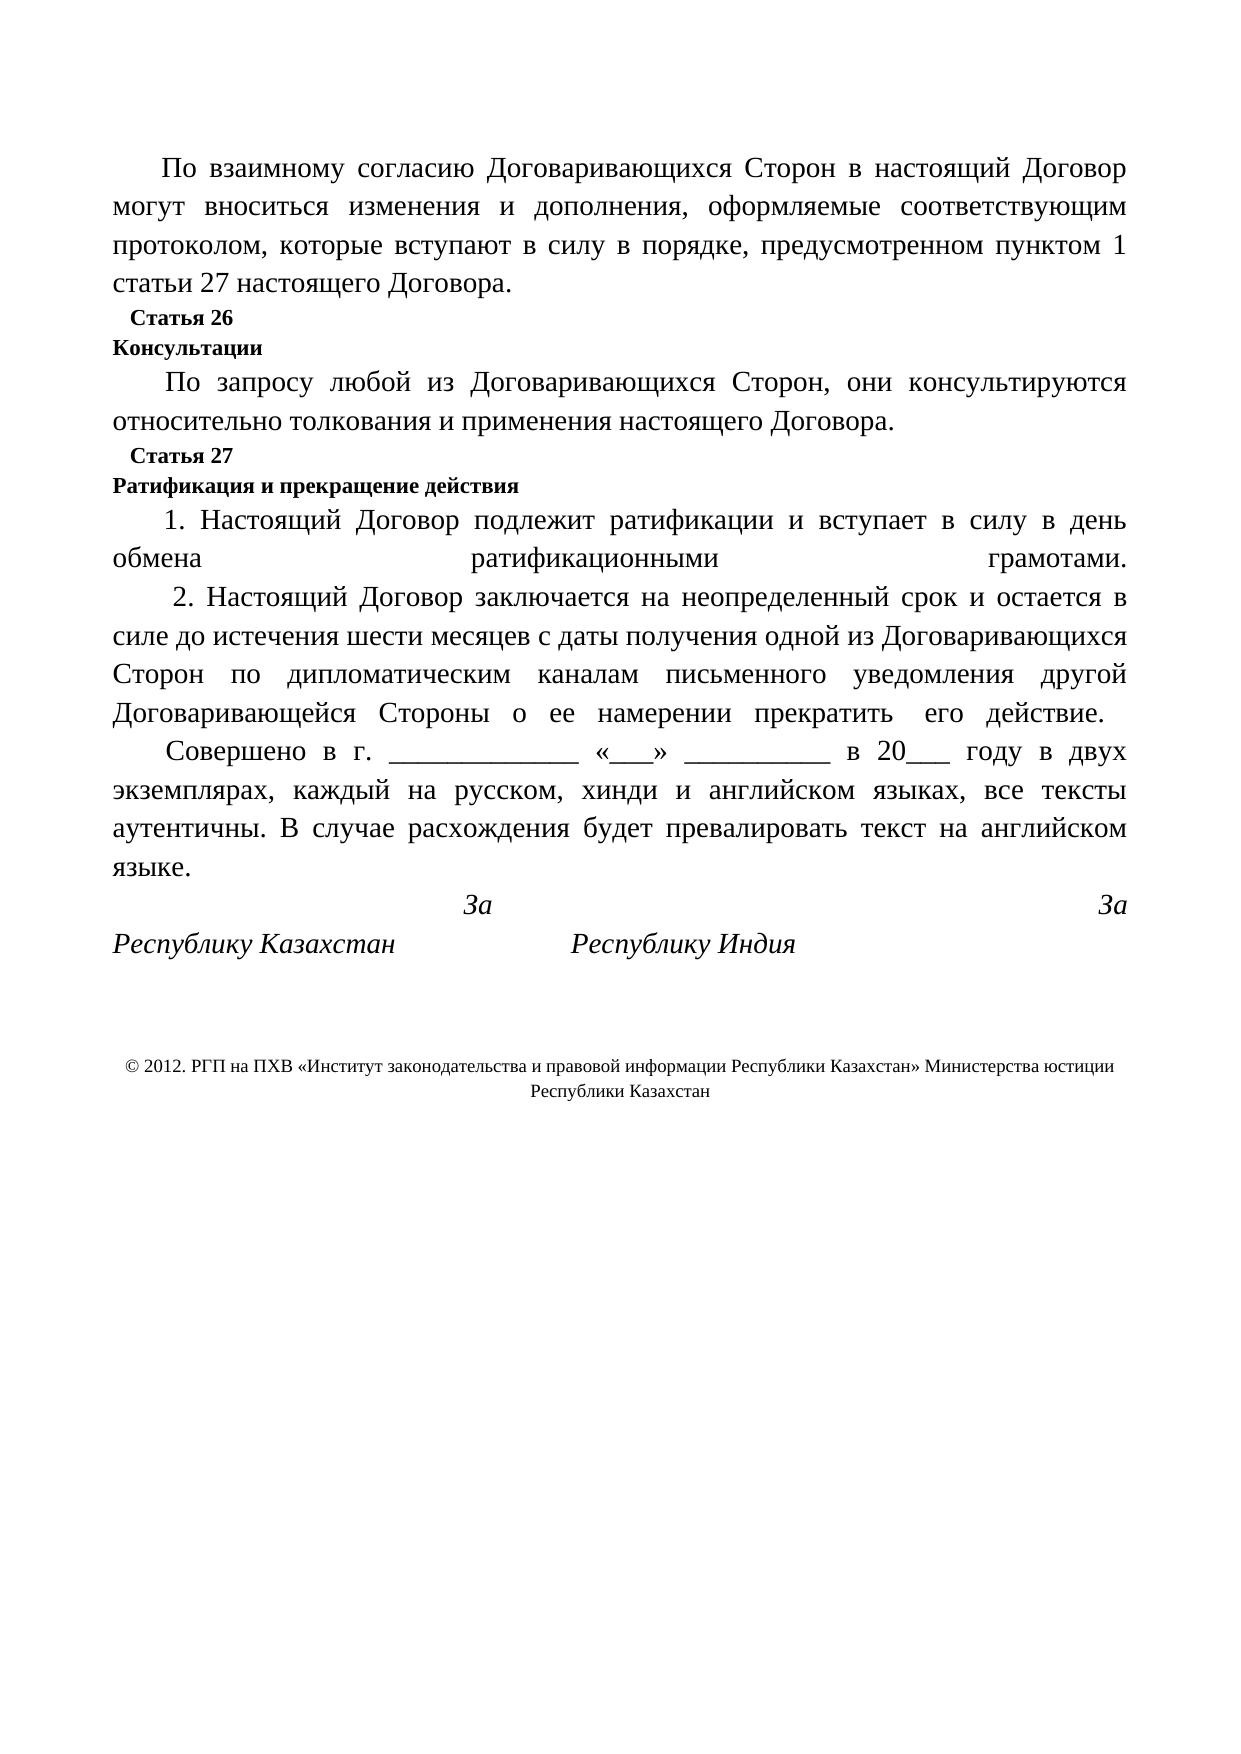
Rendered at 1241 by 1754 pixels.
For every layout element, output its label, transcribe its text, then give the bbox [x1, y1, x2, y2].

text По запросу любой из Договаривающихся Сторон, они консультируются относительно толкования и применения настоящего Договора. [112, 364, 1128, 437]
text За За Республику Казахстан Республику Индия [112, 887, 1128, 959]
text Статья 26 Консультации [112, 304, 1128, 361]
text 1. Настоящий Договор подлежит ратификации и вступает в силу в день обмена ратификационными грамотами. 2. Настоящий Договор заключается на неопределенный срок и остается в силе до истечения шести месяцев с даты получения одной из Договаривающихся Сторон по дипломатическим каналам письменного уведомления другой Договаривающейся Стороны о ее намерении прекратить его действие. Совершено в г. _____________ «___» __________ в 20___ году в двух экземплярах, каждый на русском, хинди и английском языках, все тексты аутентичны. В случае расхождения будет превалировать текст на английском языке. [112, 502, 1128, 882]
text © 2012. РГП на ПХВ «Институт законодательства и правовой информации Республики Казахстан» Министерства юстиции Республики Казахстан [112, 1055, 1128, 1102]
text По взаимному согласию Договаривающихся Сторон в настоящий Договор могут вноситься изменения и дополнения, оформляемые соответствующим протоколом, которые вступают в силу в порядке, предусмотренном пунктом 1 статьи 27 настоящего Договора. [112, 150, 1128, 299]
text Статья 27 Ратификация и прекращение действия [112, 442, 1128, 498]
